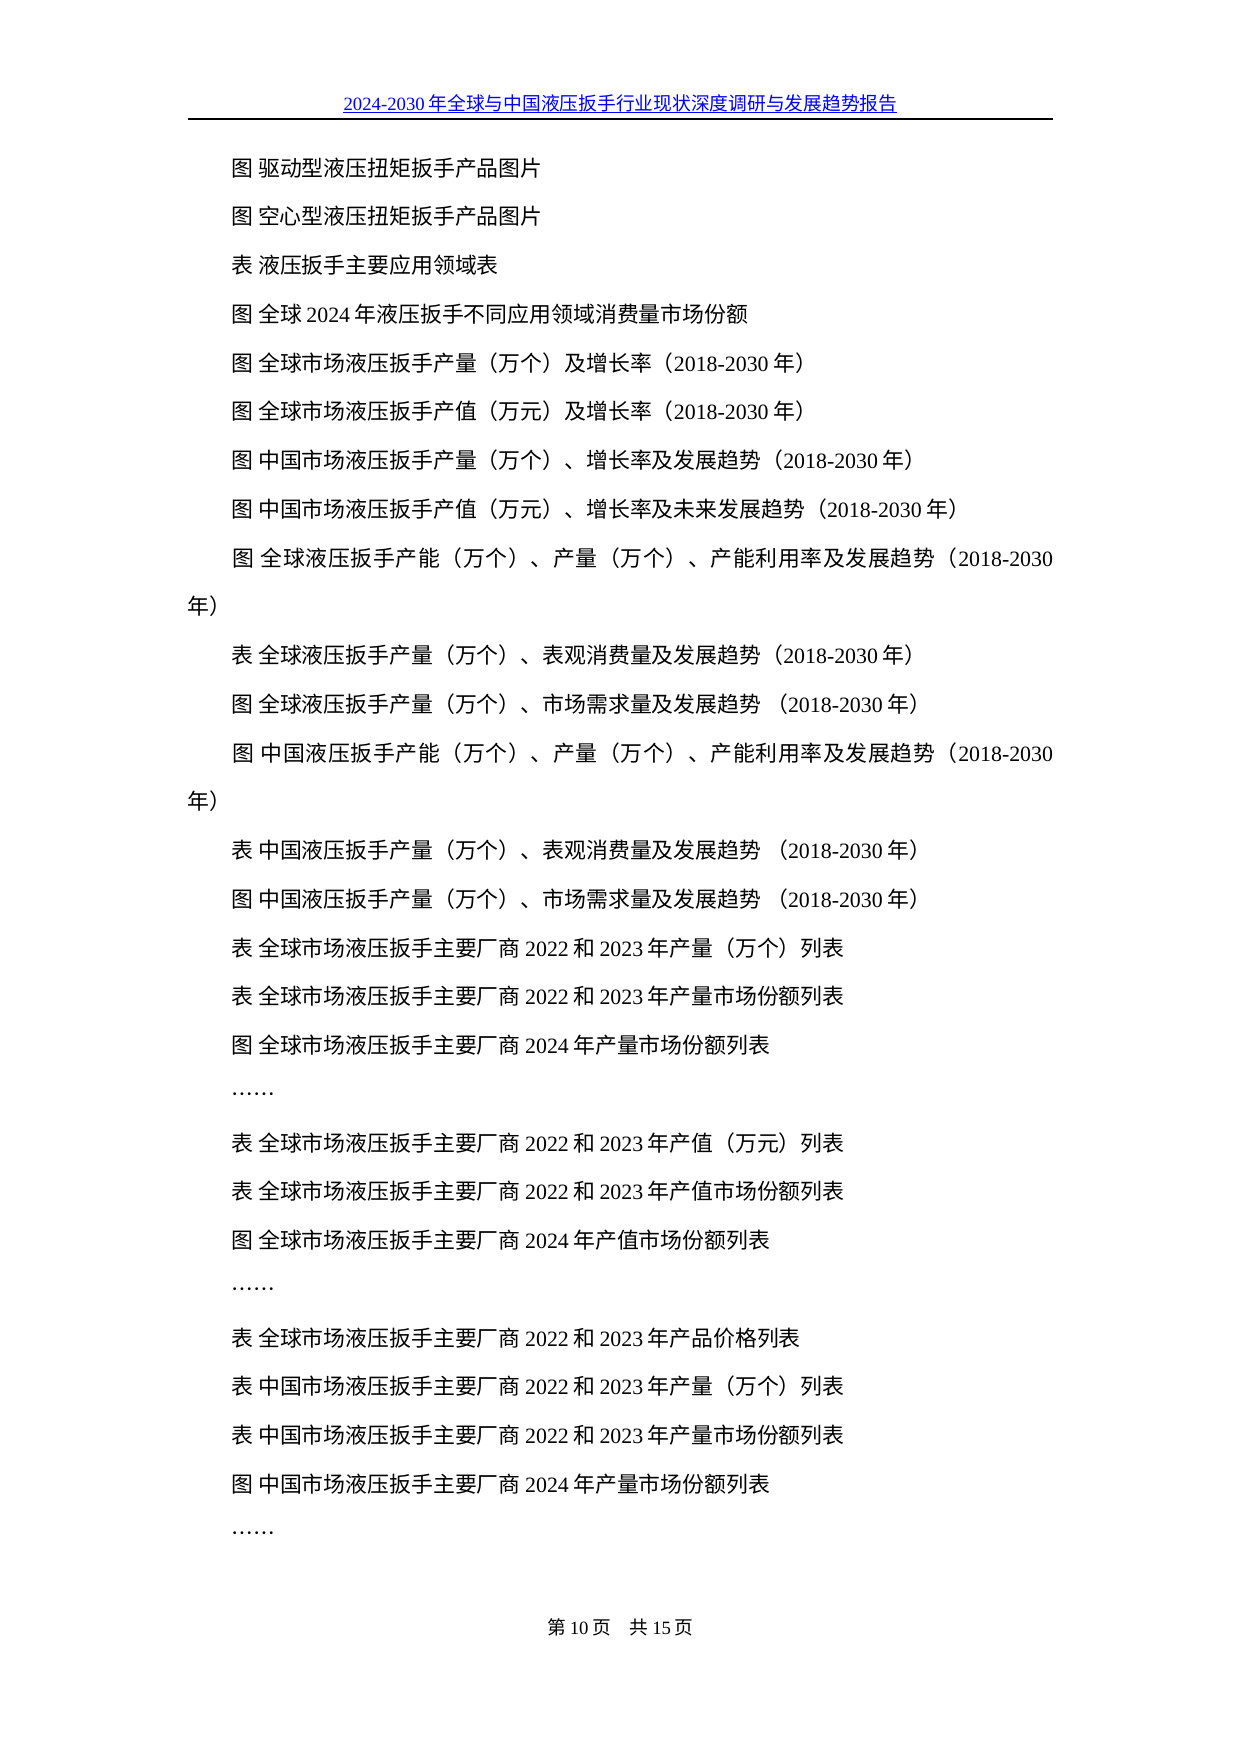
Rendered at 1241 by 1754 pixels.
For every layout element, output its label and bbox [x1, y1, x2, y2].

text [187, 150, 1053, 1548]
